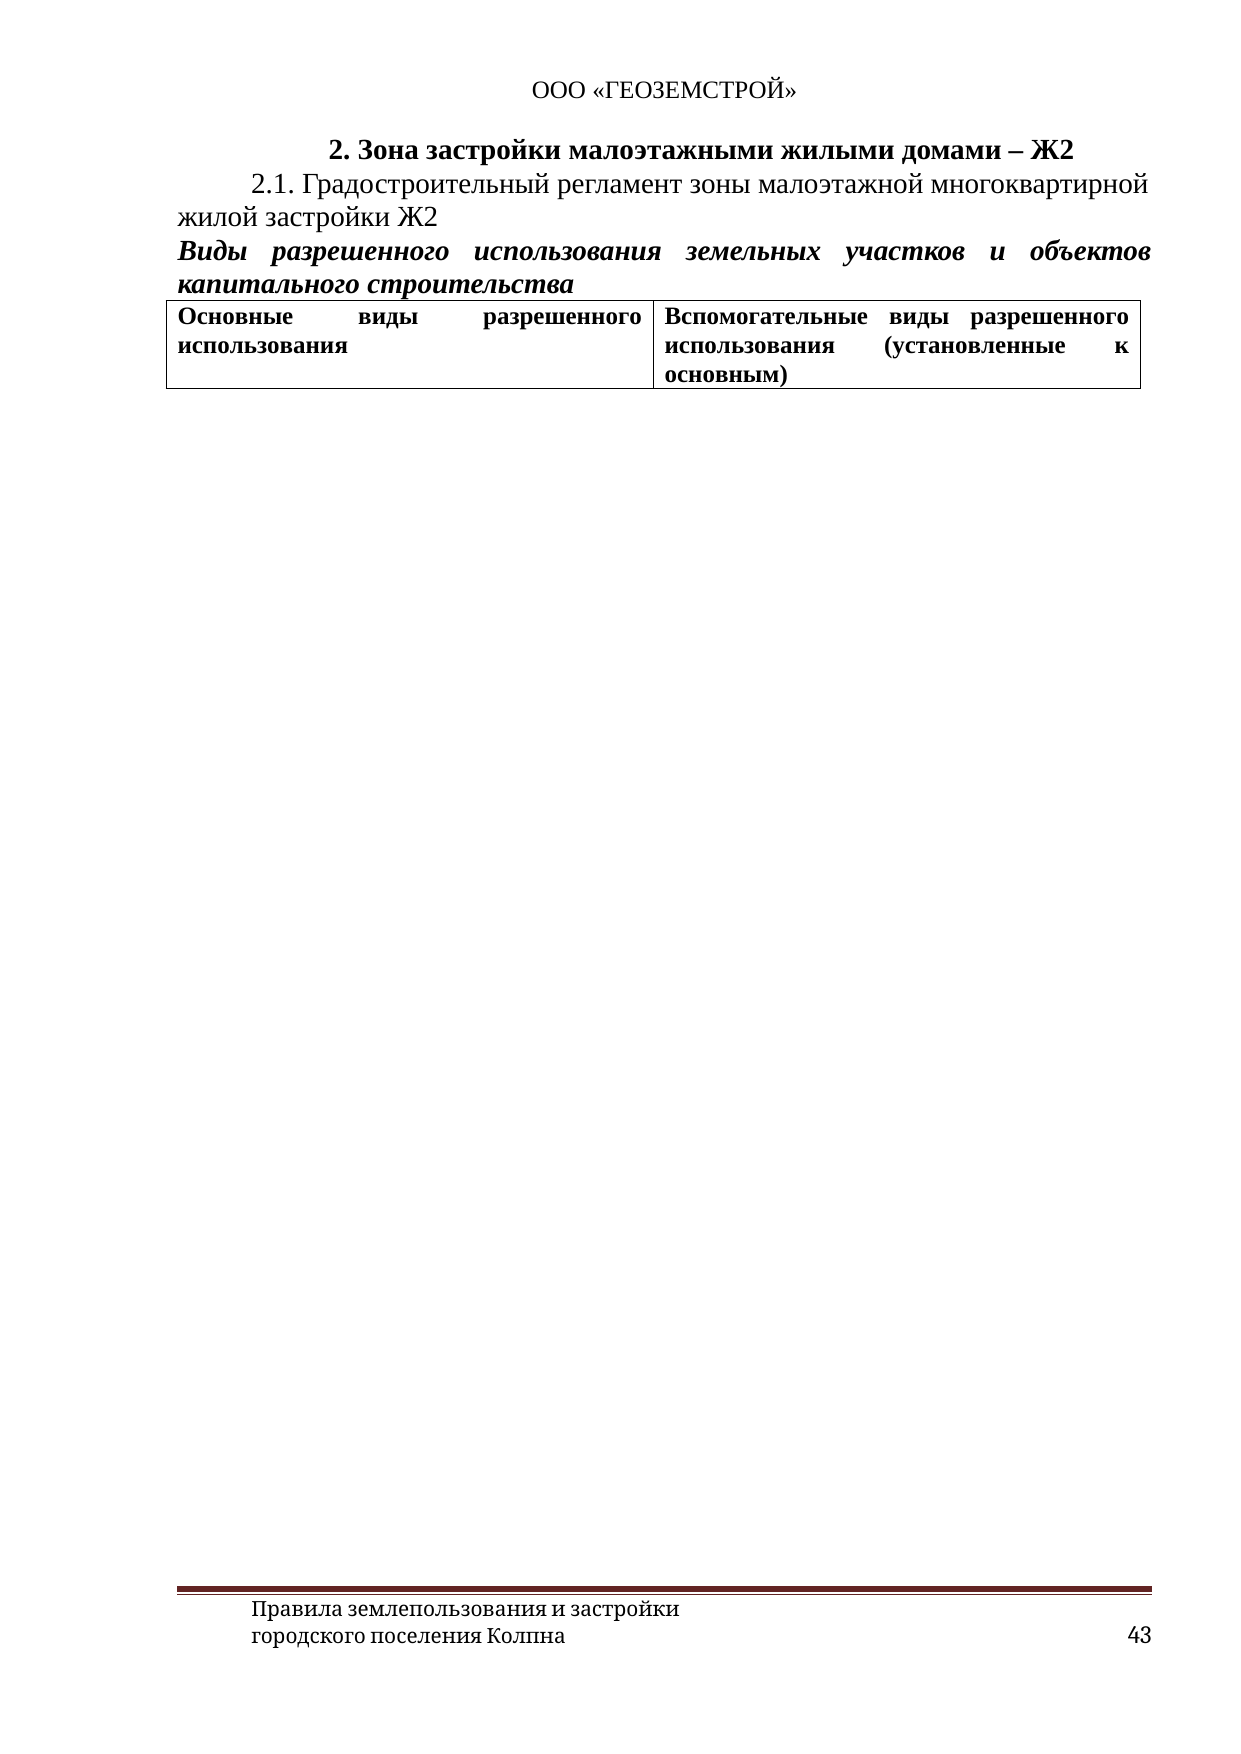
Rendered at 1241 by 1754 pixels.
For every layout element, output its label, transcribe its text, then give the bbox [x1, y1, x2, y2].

table_header Вспомогательные виды разрешенного использования (установленные к основным) [654, 301, 1140, 387]
text Виды разрешенного использования земельных участков и объектов капитального строительства [177, 233, 1152, 300]
text 2. Зона застройки малоэтажными жилыми домами – Ж2 [177, 132, 1152, 166]
text 2.1. Градостроительный регламент зоны малоэтажной многоквартирной жилой застройки Ж2 [177, 166, 1152, 233]
table_header Основные виды разрешенного использования [167, 301, 653, 387]
